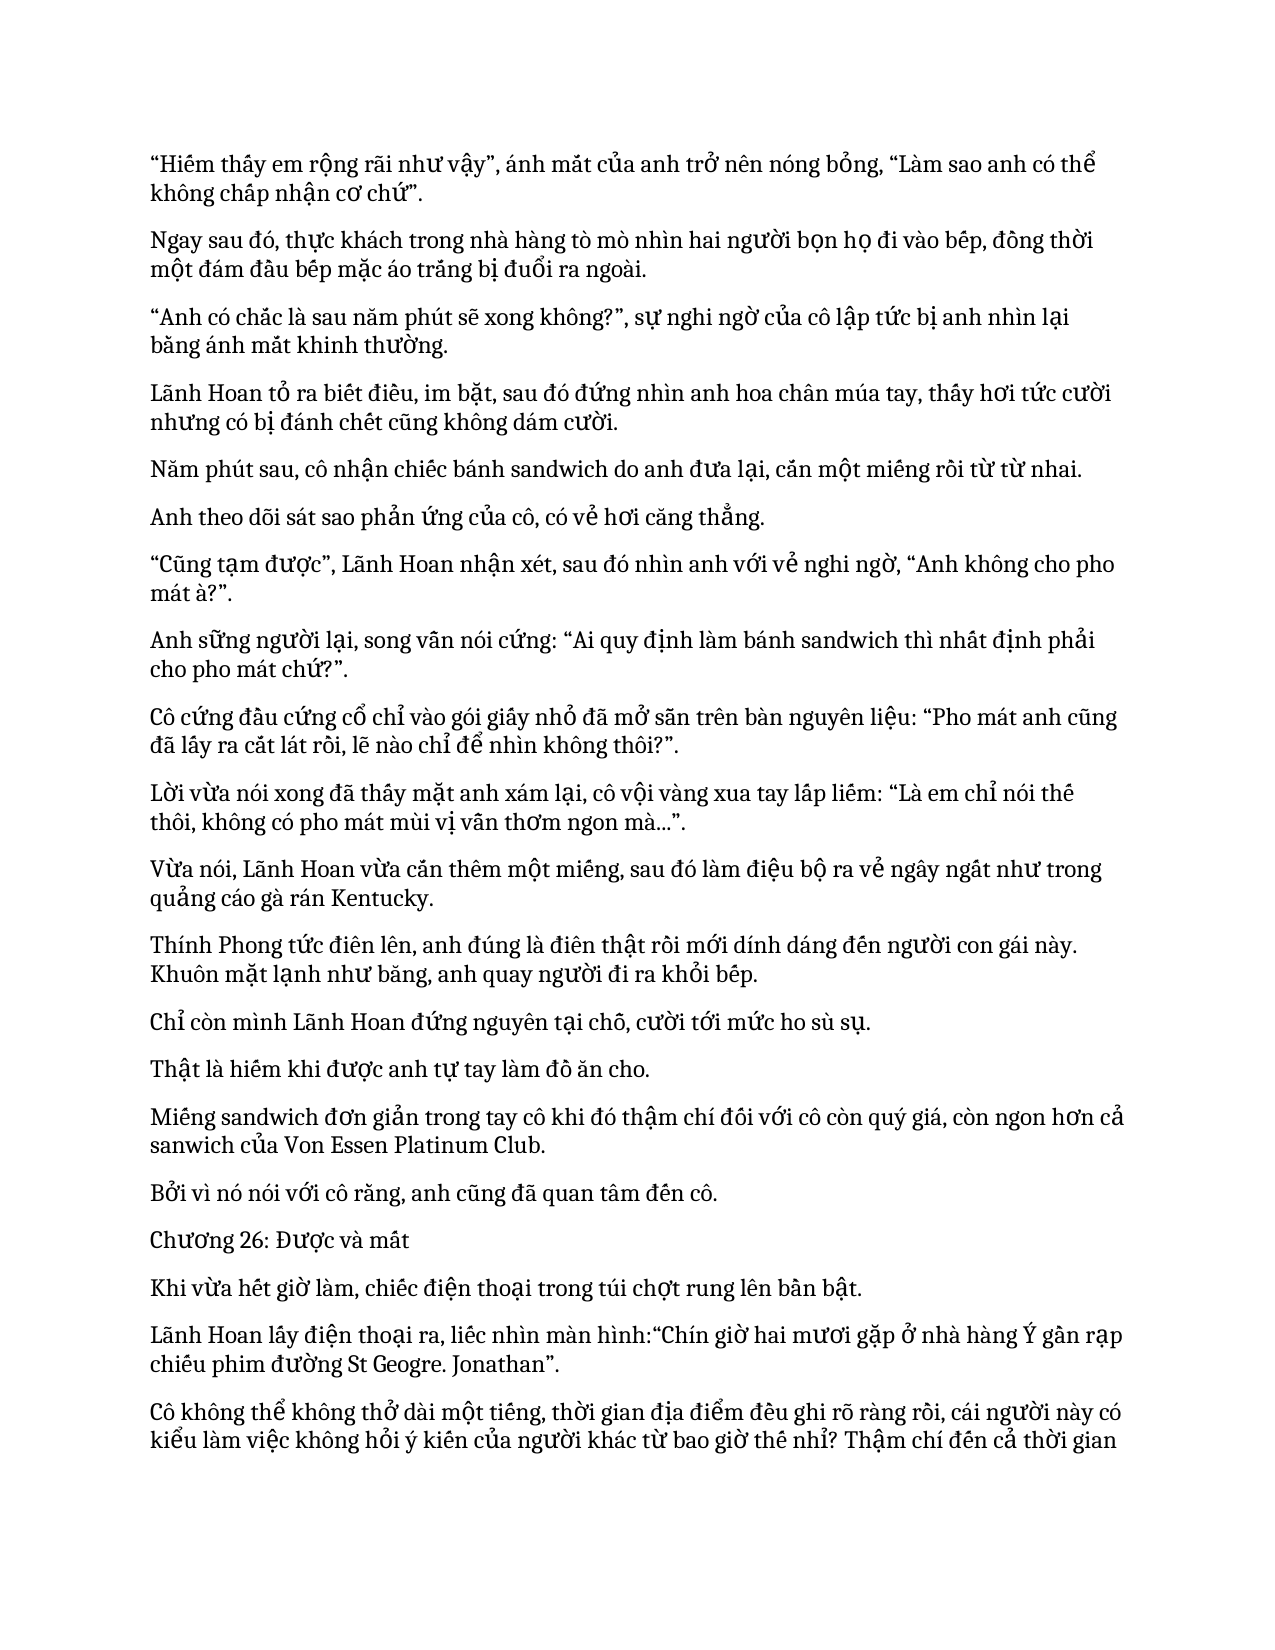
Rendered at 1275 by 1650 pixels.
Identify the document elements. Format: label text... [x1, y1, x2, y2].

text Miếng sandwich đơn giản trong tay cô khi đó thậm chí đối với cô còn quý giá, còn ngon hơn cả sanwich của Von Essen Platinum Club. [150, 1102, 1125, 1160]
text Cô cứng đầu cứng cổ chỉ vào gói giấy nhỏ đã mở sẵn trên bàn nguyên liệu: “Pho mát anh cũng đã lấy ra cắt lát rồi, lẽ nào chỉ để nhìn không thôi?”. [150, 702, 1125, 760]
text Chương 26: Được và mất [150, 1226, 1125, 1255]
text Lãnh Hoan tỏ ra biết điều, im bặt, sau đó đứng nhìn anh hoa chân múa tay, thấy hơi tức cười nhưng có bị đánh chết cũng không dám cười. [150, 379, 1125, 436]
text Ngay sau đó, thực khách trong nhà hàng tò mò nhìn hai người bọn họ đi vào bếp, đồng thời một đám đầu bếp mặc áo trắng bị đuổi ra ngoài. [150, 226, 1125, 284]
text Anh theo dõi sát sao phản ứng của cô, có vẻ hơi căng thẳng. [150, 502, 1125, 531]
text Lời vừa nói xong đã thấy mặt anh xám lại, cô vội vàng xua tay lấp liếm: “Là em chỉ nói thế thôi, không có pho mát mùi vị vẫn thơm ngon mà...”. [150, 779, 1125, 836]
text Chỉ còn mình Lãnh Hoan đứng nguyên tại chỗ, cười tới mức ho sù sụ. [150, 1007, 1125, 1036]
text Thật là hiếm khi được anh tự tay làm đồ ăn cho. [150, 1055, 1125, 1084]
text Lãnh Hoan lấy điện thoại ra, liếc nhìn màn hình:“Chín giờ hai mươi gặp ở nhà hàng Ý gần rạp chiếu phim đường St Geogre. Jonathan”. [150, 1321, 1125, 1379]
text “Cũng tạm được”, Lãnh Hoan nhận xét, sau đó nhìn anh với vẻ nghi ngờ, “Anh không cho pho mát à?”. [150, 550, 1125, 607]
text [150, 1397, 1125, 1455]
text Thính Phong tức điên lên, anh đúng là điên thật rồi mới dính dáng đến người con gái này. Khuôn mặt lạnh như băng, anh quay người đi ra khỏi bếp. [150, 931, 1125, 989]
text “Anh có chắc là sau năm phút sẽ xong không?”, sự nghi ngờ của cô lập tức bị anh nhìn lại bằng ánh mắt khinh thường. [150, 302, 1125, 360]
text Khi vừa hết giờ làm, chiếc điện thoại trong túi chợt rung lên bần bật. [150, 1274, 1125, 1302]
text “Hiếm thấy em rộng rãi như vậy”, ánh mắt của anh trở nên nóng bỏng, “Làm sao anh có thể không chấp nhận cơ chứ”. [150, 150, 1125, 207]
text Năm phút sau, cô nhận chiếc bánh sandwich do anh đưa lại, cắn một miếng rồi từ từ nhai. [150, 455, 1125, 484]
text Anh sững người lại, song vẫn nói cứng: “Ai quy định làm bánh sandwich thì nhất định phải cho pho mát chứ?”. [150, 626, 1125, 684]
text Bởi vì nó nói với cô rằng, anh cũng đã quan tâm đến cô. [150, 1179, 1125, 1207]
text Vừa nói, Lãnh Hoan vừa cắn thêm một miếng, sau đó làm điệu bộ ra vẻ ngây ngất như trong quảng cáo gà rán Kentucky. [150, 855, 1125, 912]
